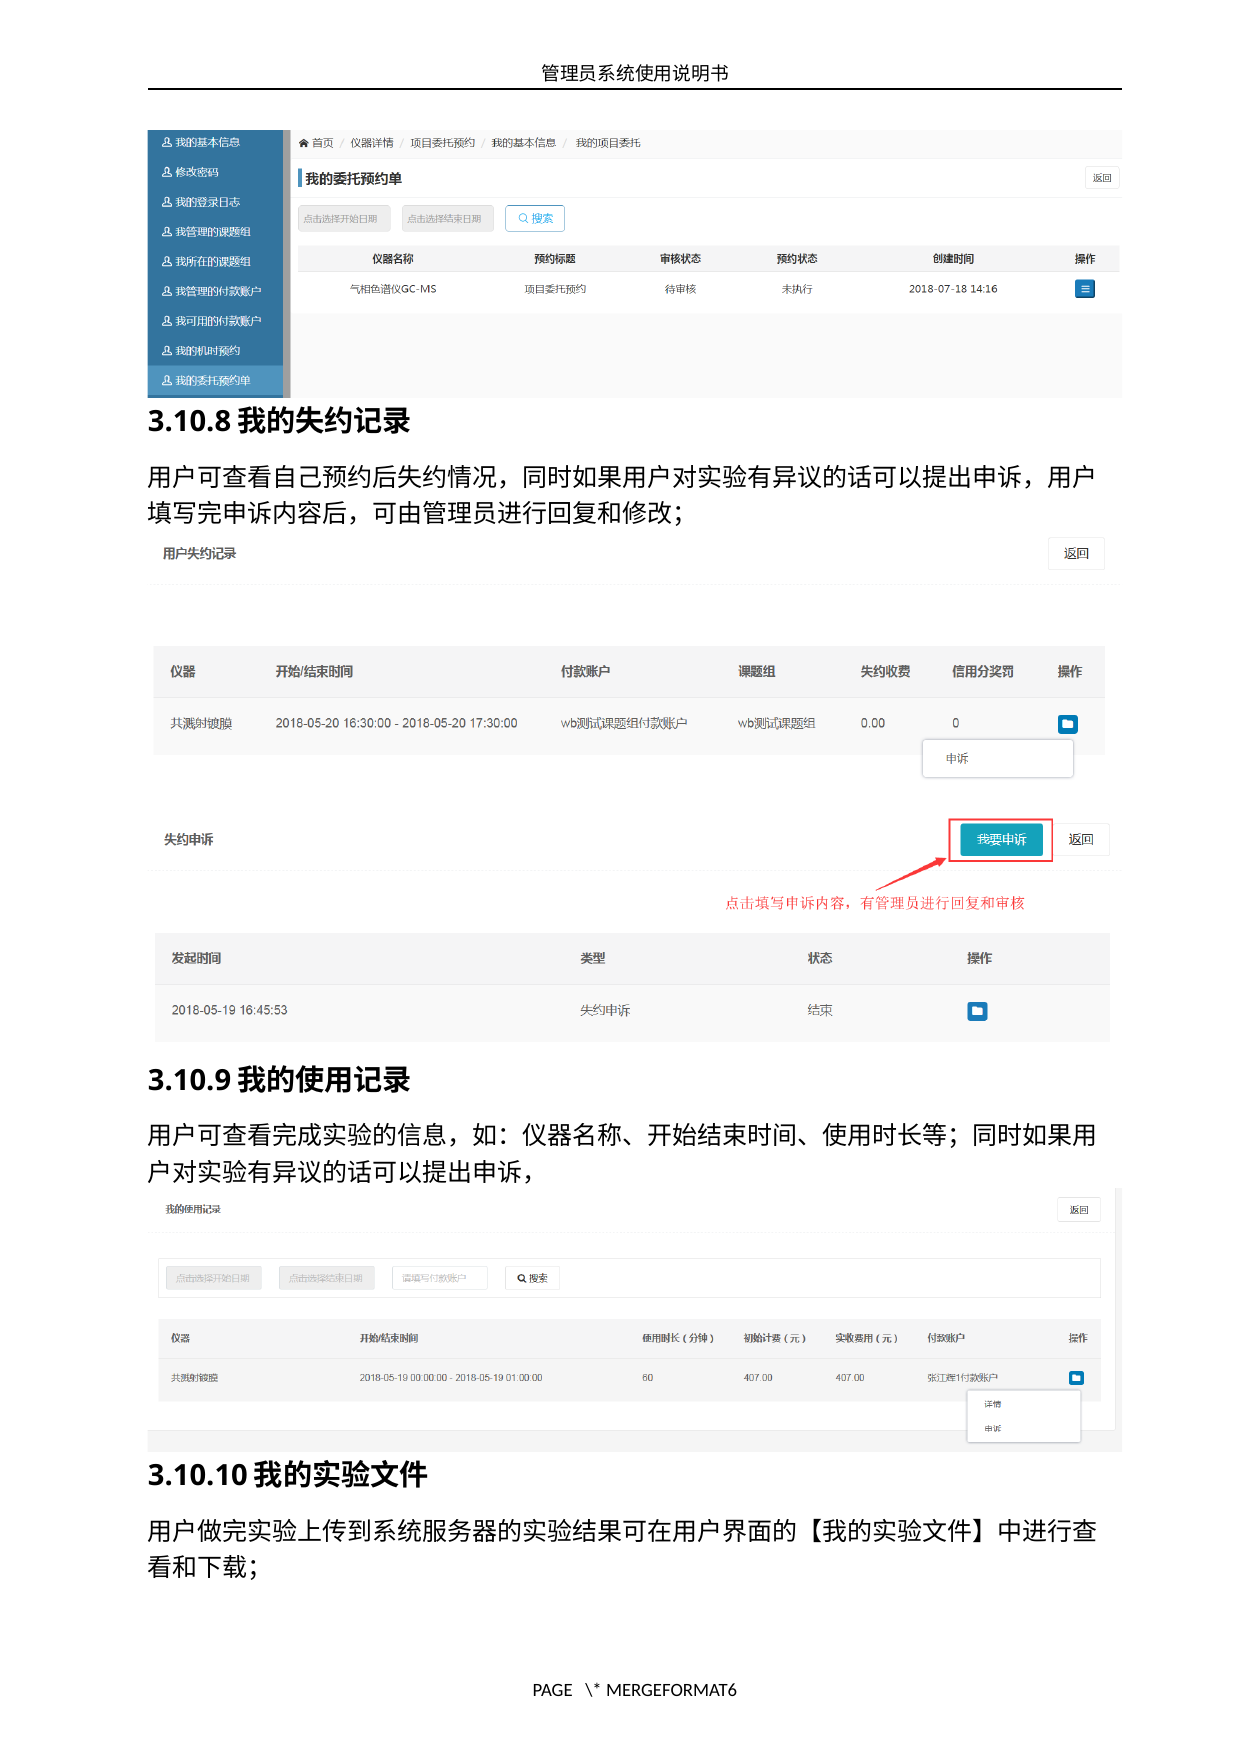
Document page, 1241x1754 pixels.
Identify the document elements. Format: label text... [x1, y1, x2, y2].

subtitle 3.10.10我的实验文件 [148, 1452, 1122, 1494]
picture [147, 529, 1123, 786]
picture [147, 130, 1123, 398]
text 用户可查看自己预约后失约情况，同时如果用户对实验有异议的话可以提出申诉，用户填写完申诉内容后，可由管理员进行回复和修改； [148, 457, 1122, 529]
text 用户可查看完成实验的信息，如：仪器名称、开始结束时间、使用时长等；同时如果用户对实验有异议的话可以提出申诉， [148, 1116, 1122, 1188]
subtitle 3.10.9我的使用记录 [148, 1057, 1122, 1099]
text 用户做完实验上传到系统服务器的实验结果可在用户界面的【我的实验文件】中进行查看和下载； [148, 1511, 1122, 1583]
picture [147, 815, 1123, 1057]
picture [147, 1188, 1123, 1452]
subtitle 3.10.8我的失约记录 [148, 398, 1122, 440]
